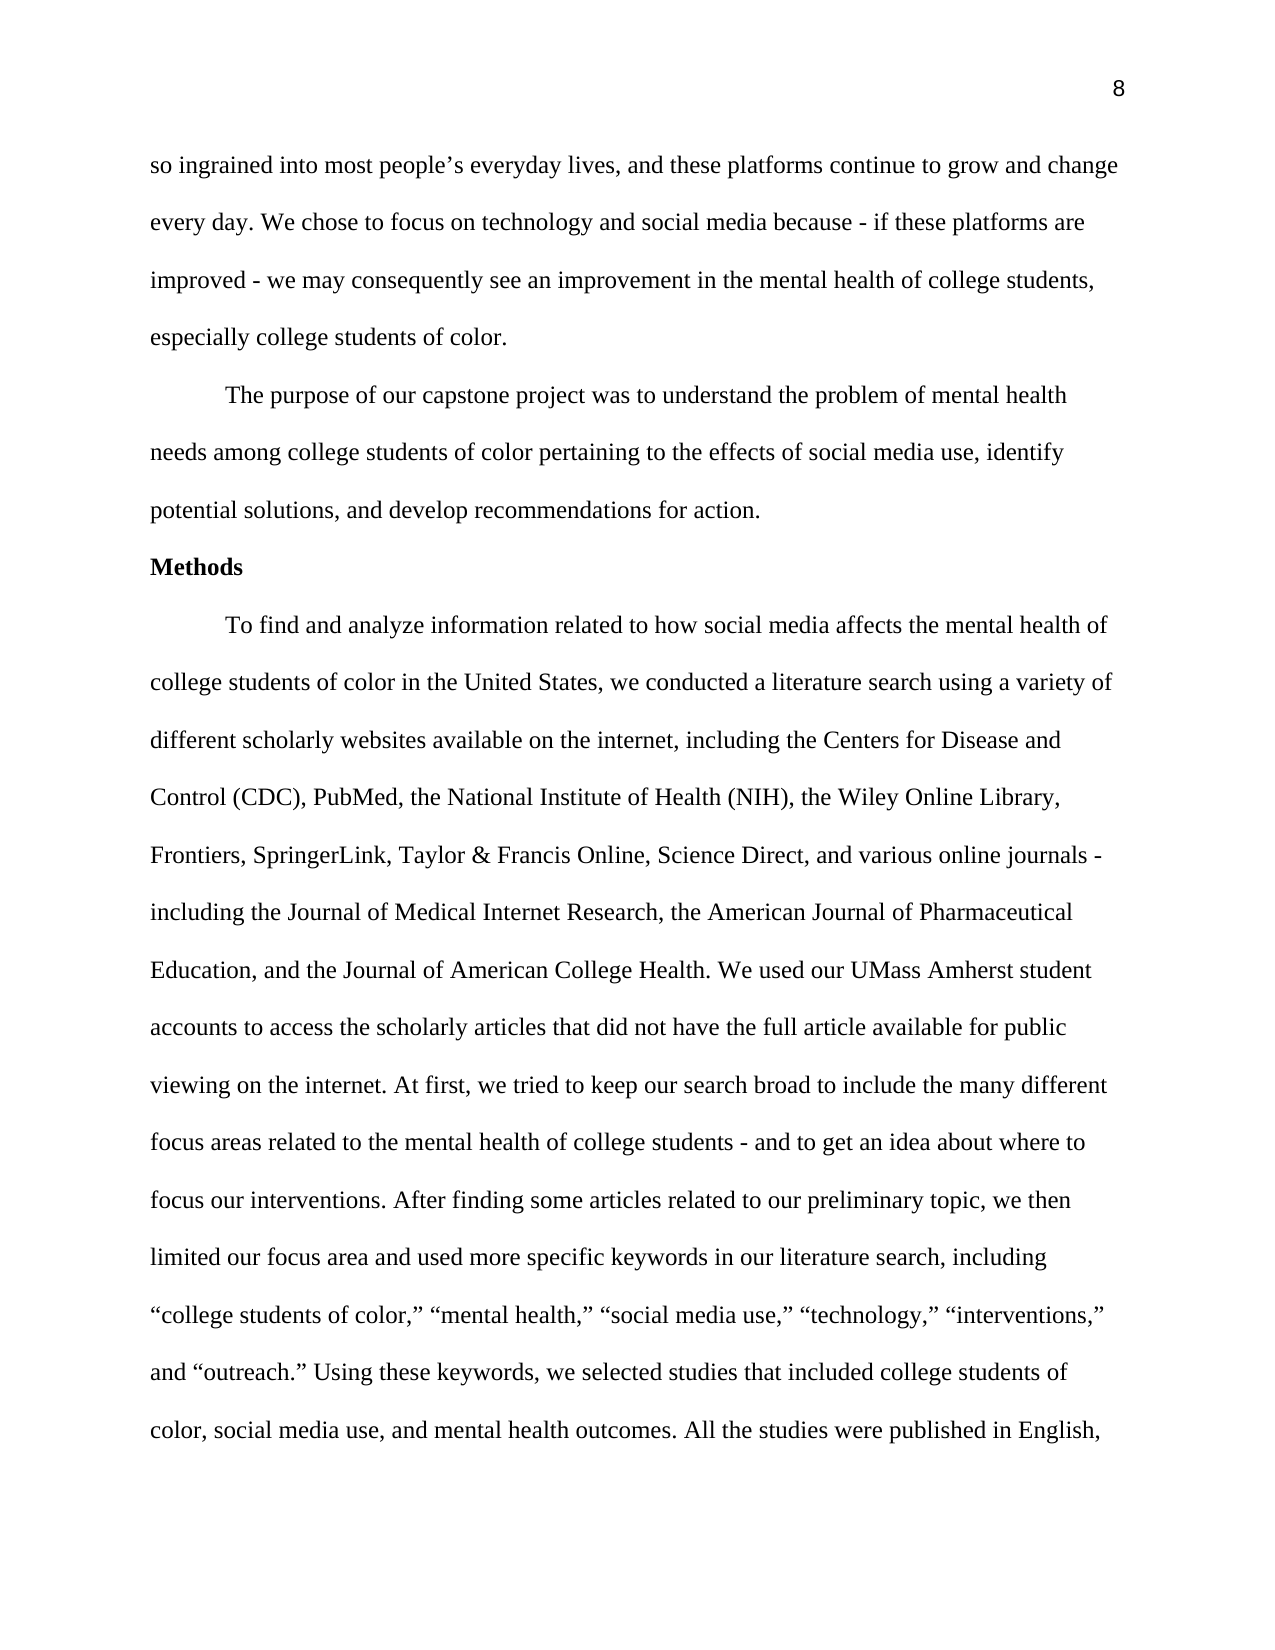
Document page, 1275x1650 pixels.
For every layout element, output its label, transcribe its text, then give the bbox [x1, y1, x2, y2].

text The purpose of our capstone project was to understand the problem of mental health needs among college students of color pertaining to the effects of social media use, identify potential solutions, and develop recommendations for action. [150, 380, 1125, 524]
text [150, 610, 1125, 1444]
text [150, 150, 1125, 351]
text Methods [150, 552, 1125, 581]
